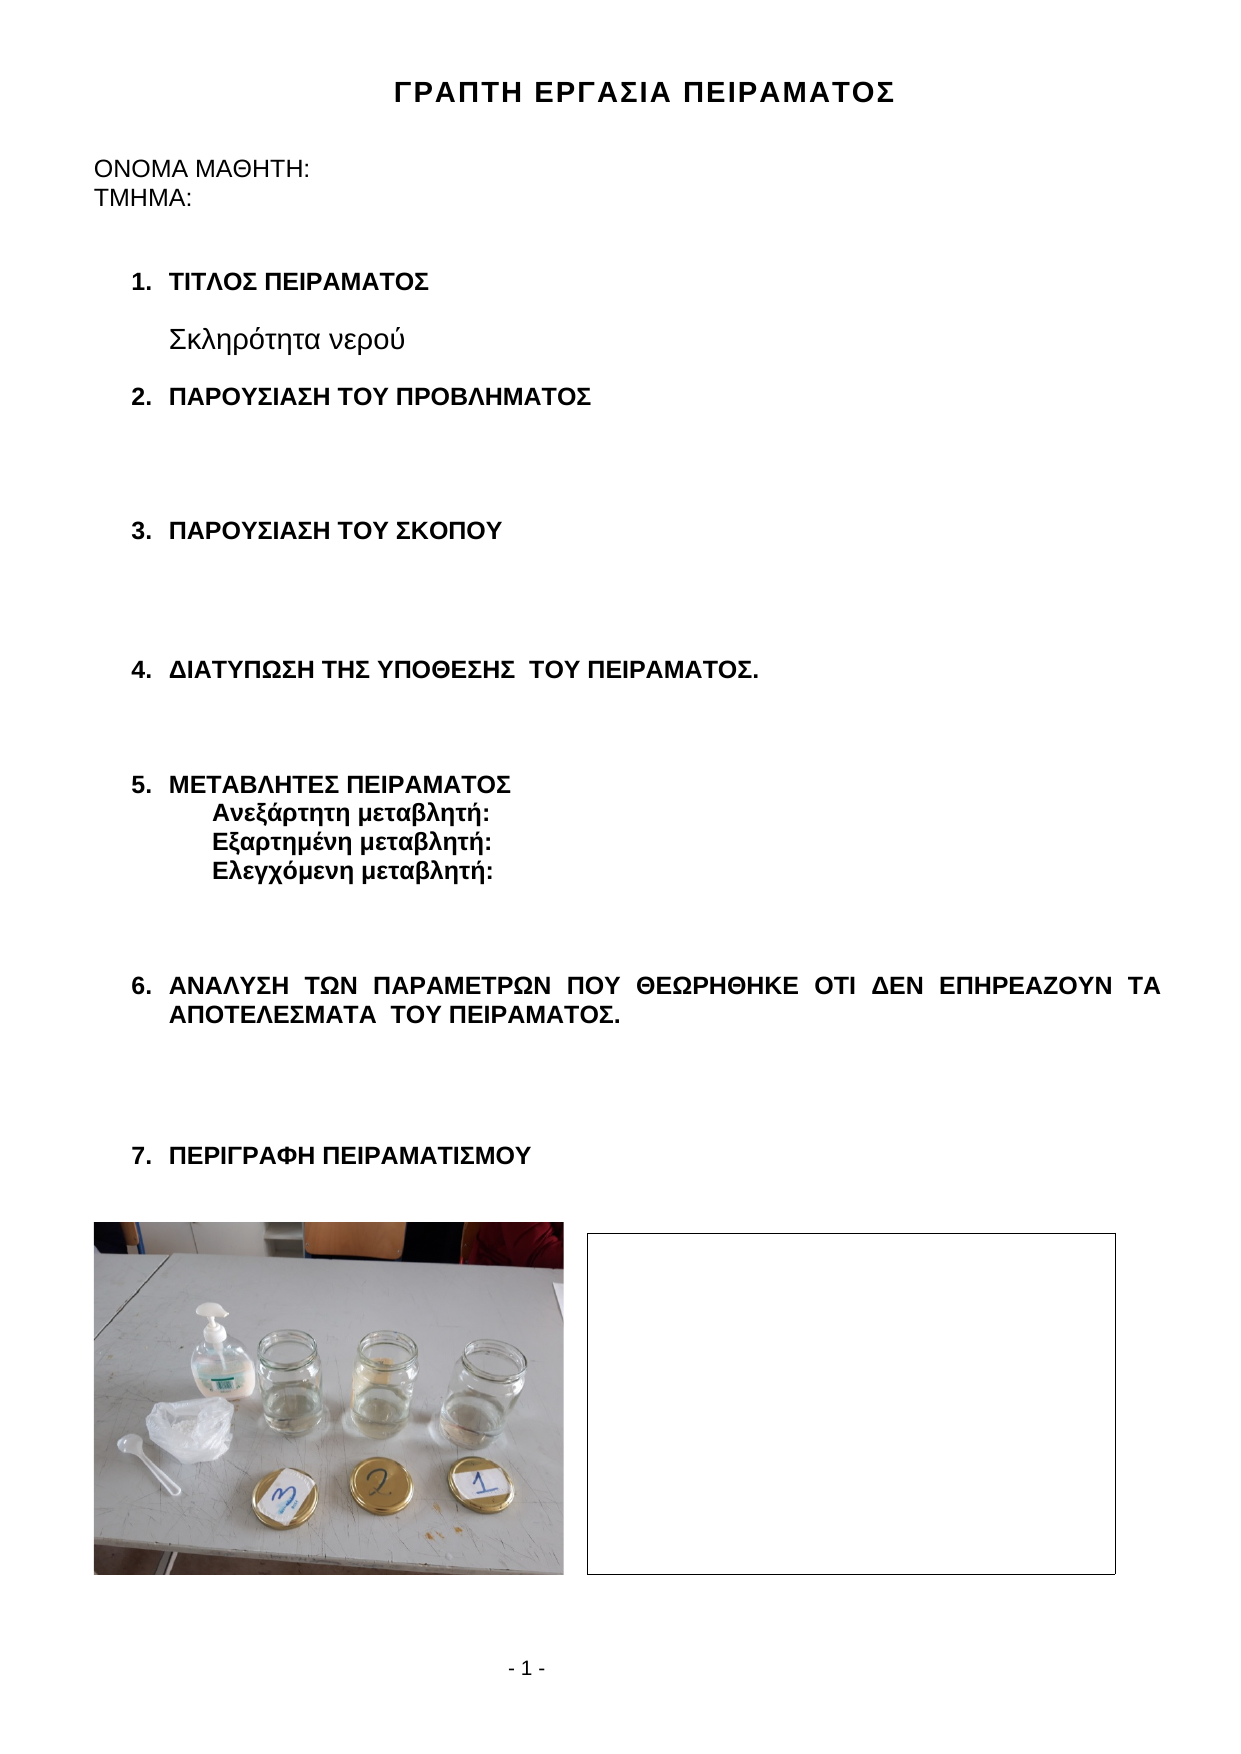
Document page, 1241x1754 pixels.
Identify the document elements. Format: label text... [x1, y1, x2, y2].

list ΤΙΤΛΟΣ ΠΕΙΡΑΜΑΤΟΣ [131, 267, 1162, 295]
text Ανεξάρτητη μεταβλητή: [94, 798, 1162, 827]
list ΜΕΤΑΒΛΗΤΕΣ ΠΕΙΡΑΜΑΤΟΣ [131, 770, 1162, 798]
list ΠΑΡΟΥΣΙΑΣΗ ΤΟΥ ΣΚΟΠΟΥ [131, 516, 1162, 544]
list ΔΙΑΤΥΠΩΣΗ ΤΗΣ ΥΠΟΘΕΣΗΣ ΤΟΥ ΠΕΙΡΑΜΑΤΟΣ. [131, 655, 1162, 683]
list ΠΕΡΙΓΡΑΦΗ ΠΕΙΡΑΜΑΤΙΣΜΟΥ [131, 1141, 1162, 1170]
text Εξαρτημένη μεταβλητή: [94, 827, 1162, 856]
list ΠΑΡΟΥΣΙΑΣΗ ΤΟΥ ΠΡΟΒΛΗΜΑΤΟΣ [131, 382, 1162, 410]
text Ελεγχόμενη μεταβλητή: [94, 856, 1162, 885]
text ΤΜΗΜΑ: [94, 183, 1162, 211]
list ΑΝΑΛΥΣΗ ΤΩΝ ΠΑΡΑΜΕΤΡΩΝ ΠΟΥ ΘΕΩΡΗΘΗΚΕ ΟΤΙ ΔΕΝ ΕΠΗΡΕΑΖΟΥΝ ΤΑ ΑΠΟΤΕΛΕΣΜΑΤΑ ΤΟΥ ΠΕΙΡΑΜΑΤΟΣ. [131, 971, 1162, 1028]
picture [93, 1222, 564, 1575]
text ΟΝΟΜΑ ΜΑΘΗΤΗ: [94, 154, 1162, 183]
text Σκληρότητα νερού [94, 322, 1162, 355]
subtitle ΓΡΑΠΤΗ ΕΡΓΑΣΙΑ ΠΕΙΡΑΜΑΤΟΣ [319, 75, 1162, 108]
